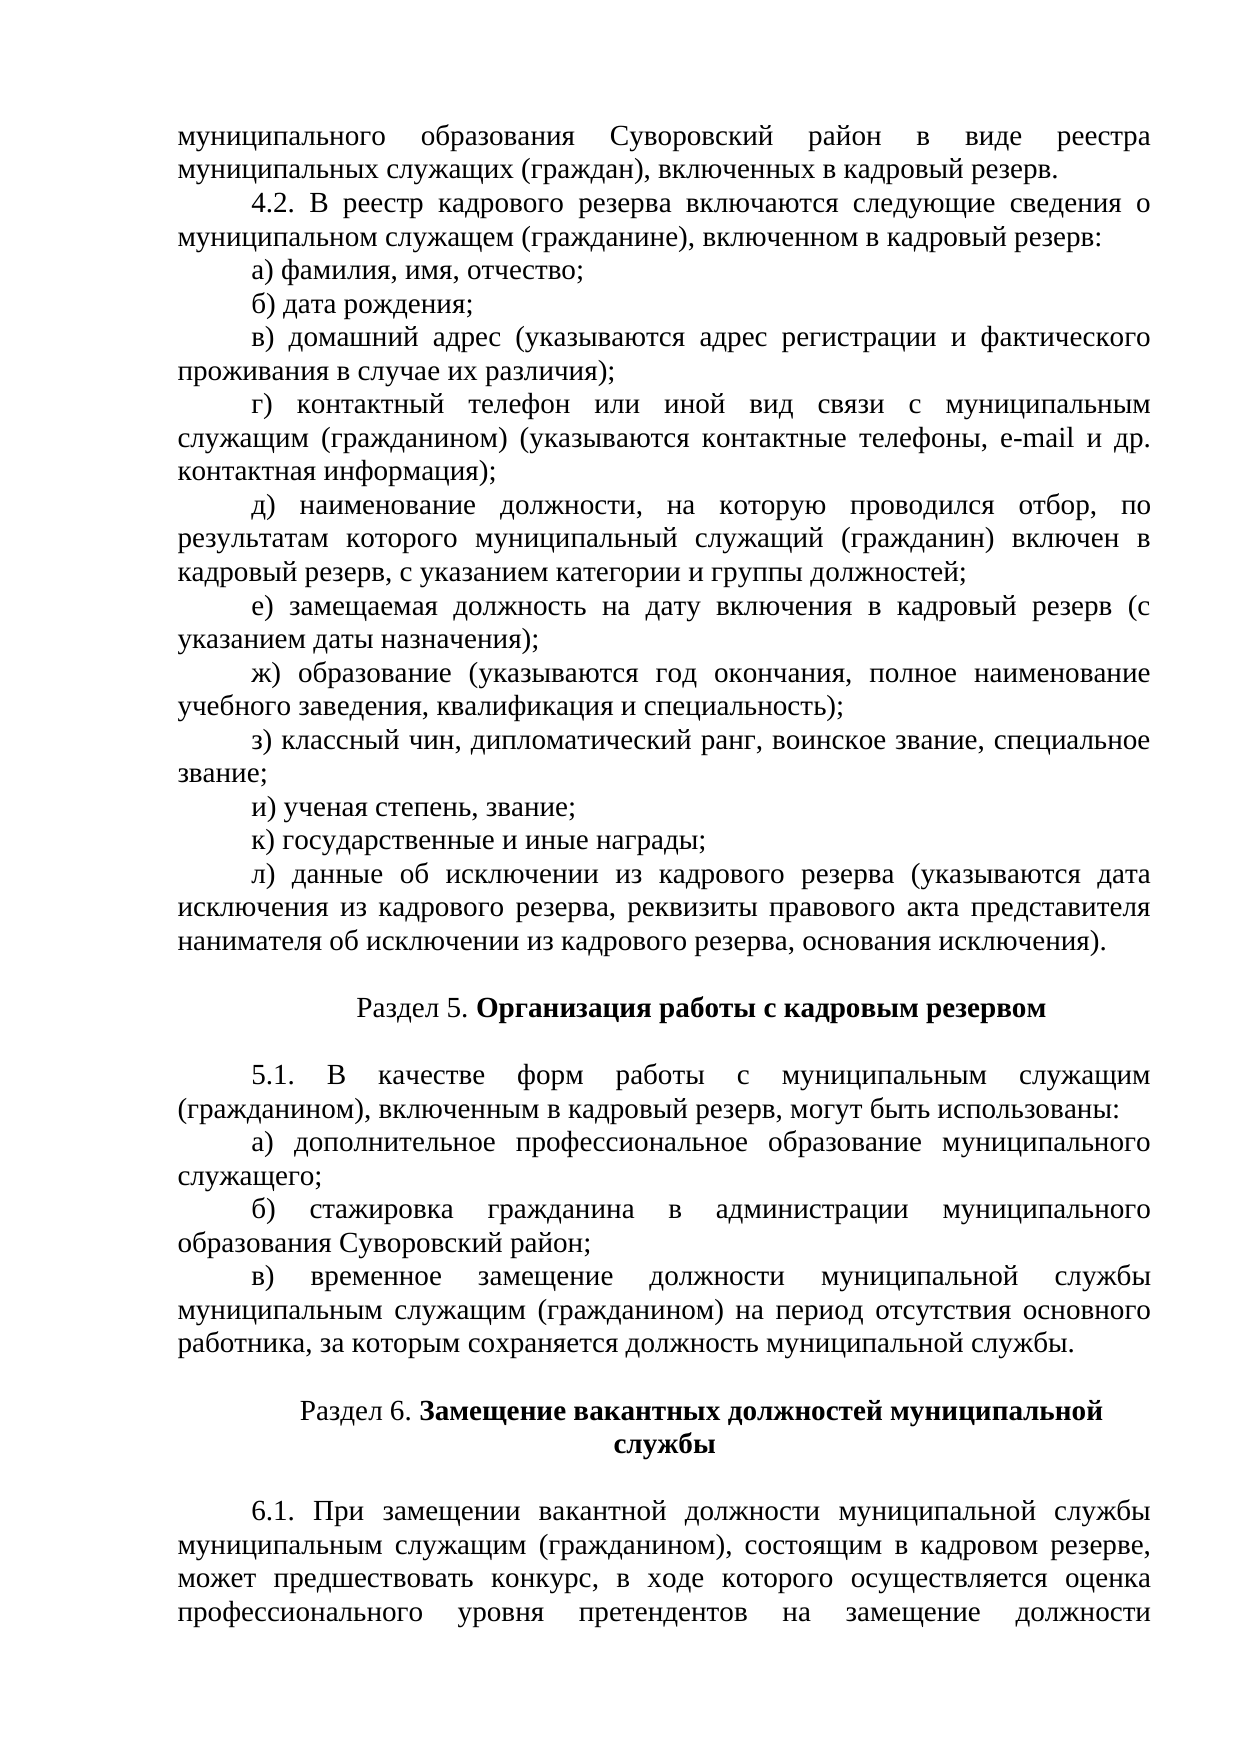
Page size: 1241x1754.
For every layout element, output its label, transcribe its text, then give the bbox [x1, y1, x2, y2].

text б) стажировка гражданина в администрации муниципального образования Суворовский район; [177, 1191, 1152, 1258]
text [177, 118, 1152, 185]
text а) дополнительное профессиональное образование муниципального служащего; [177, 1124, 1152, 1191]
text в) домашний адрес (указываются адрес регистрации и фактического проживания в случае их различия); [177, 319, 1152, 386]
text л) данные об исключении из кадрового резерва (указываются дата исключения из кадрового резерва, реквизиты правового акта представителя нанимателя об исключении из кадрового резерва, основания исключения). [177, 856, 1152, 957]
text ж) образование (указываются год окончания, полное наименование учебного заведения, квалификация и специальность); [177, 655, 1152, 722]
text Раздел 5. Организация работы с кадровым резервом [177, 990, 1152, 1024]
text а) фамилия, имя, отчество; [177, 252, 1152, 286]
text Раздел 6. Замещение вакантных должностей муниципальной службы [177, 1393, 1152, 1460]
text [177, 1493, 1152, 1627]
text 5.1. В качестве форм работы с муниципальным служащим (гражданином), включенным в кадровый резерв, могут быть использованы: [177, 1057, 1152, 1124]
text д) наименование должности, на которую проводился отбор, по результатам которого муниципальный служащий (гражданин) включен в кадровый резерв, с указанием категории и группы должностей; [177, 487, 1152, 588]
text з) классный чин, дипломатический ранг, воинское звание, специальное звание; [177, 722, 1152, 789]
text к) государственные и иные награды; [177, 822, 1152, 856]
text в) временное замещение должности муниципальной службы муниципальным служащим (гражданином) на период отсутствия основного работника, за которым сохраняется должность муниципальной службы. [177, 1258, 1152, 1359]
text б) дата рождения; [177, 286, 1152, 319]
text и) ученая степень, звание; [177, 789, 1152, 822]
text е) замещаемая должность на дату включения в кадровый резерв (с указанием даты назначения); [177, 588, 1152, 655]
text г) контактный телефон или иной вид связи с муниципальным служащим (гражданином) (указываются контактные телефоны, e-mail и др. контактная информация); [177, 386, 1152, 487]
text 4.2. В реестр кадрового резерва включаются следующие сведения о муниципальном служащем (гражданине), включенном в кадровый резерв: [177, 185, 1152, 252]
